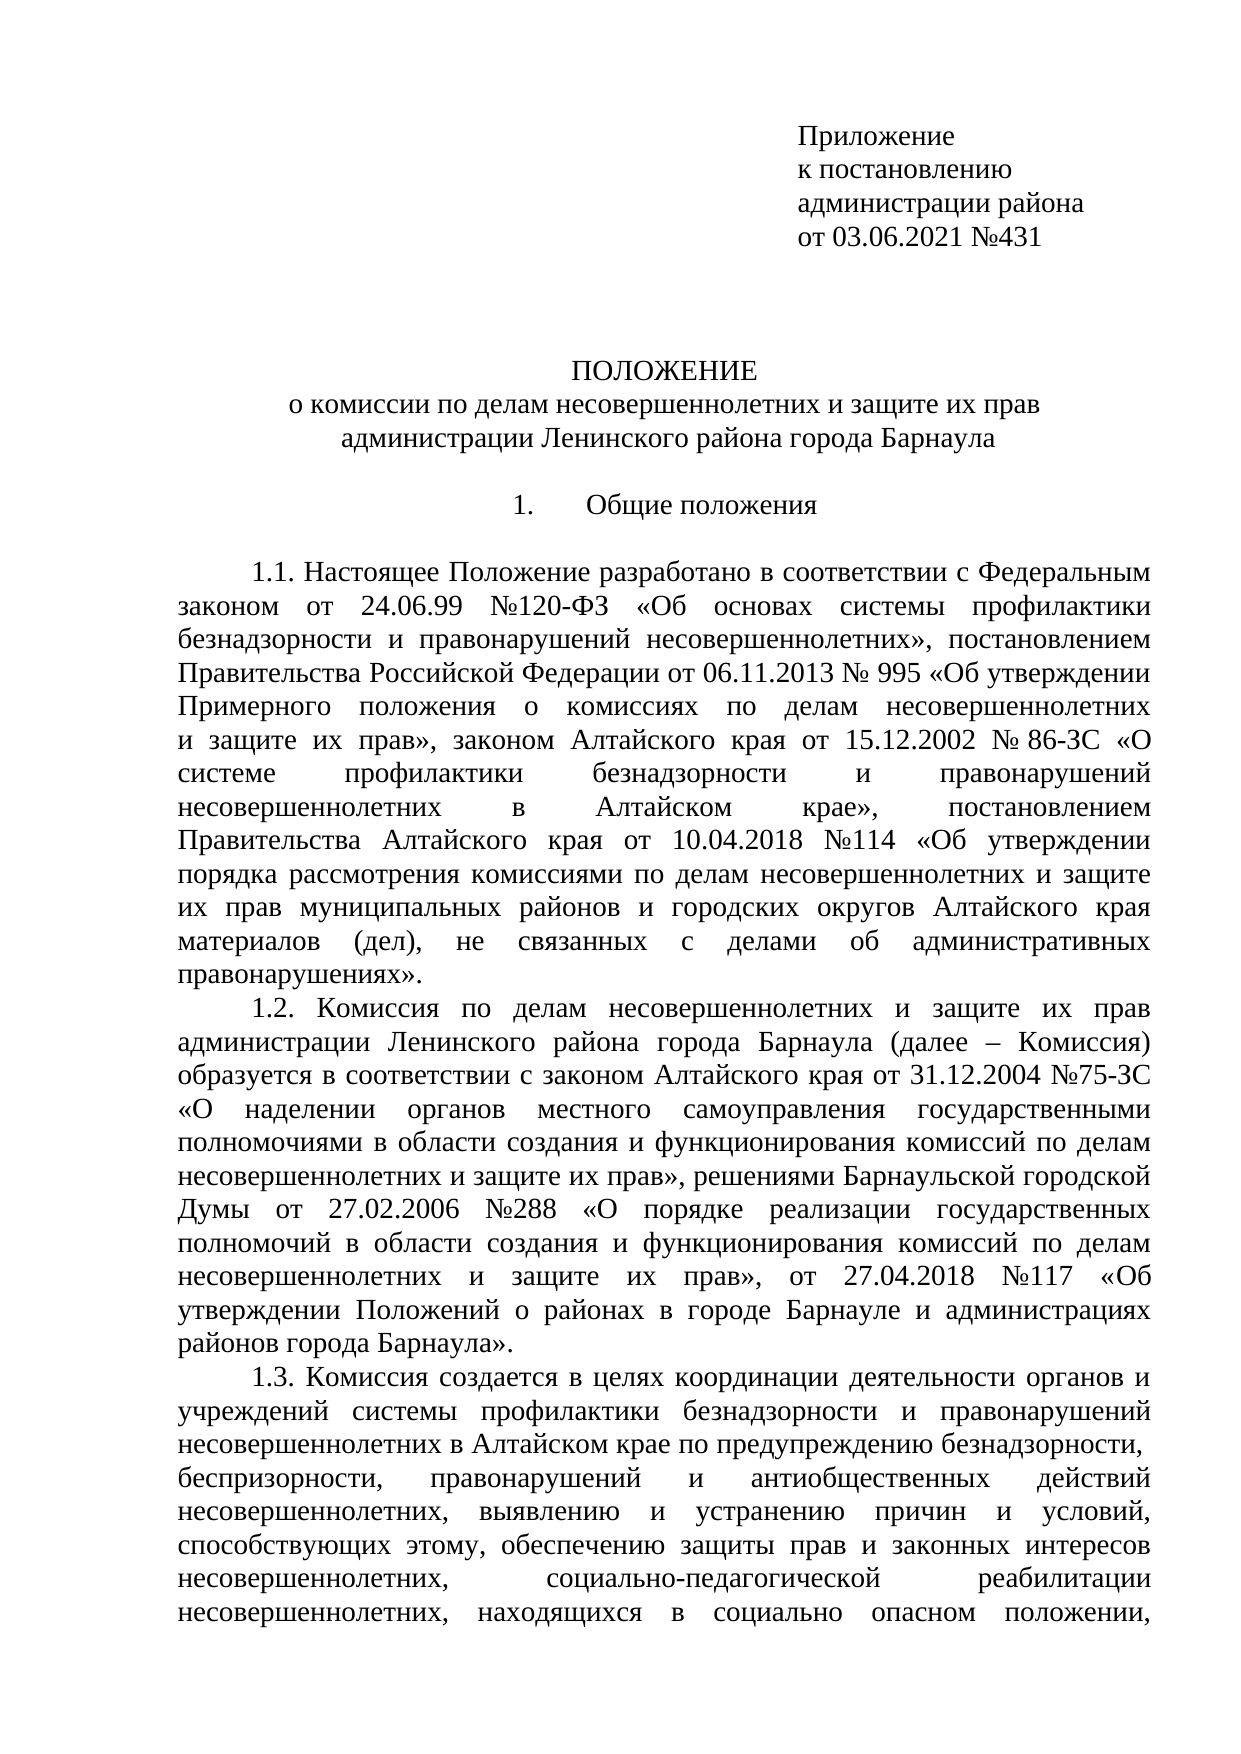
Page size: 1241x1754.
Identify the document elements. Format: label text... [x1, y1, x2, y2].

text 1.2. Комиссия по делам несовершеннолетних и защите их прав администрации Ленинского района города Барнаула (далее – Комиссия) образуется в соответствии с законом Алтайского края от 31.12.2004 №75-ЗС «О наделении органов местного самоуправления государственными полномочиями в области создания и функционирования комиссий по делам несовершеннолетних и защите их прав», решениями Барнаульской городской Думы от 27.02.2006 №288 «О порядке реализации государственных полномочий в области создания и функционирования комиссий по делам несовершеннолетних и защите их прав», от 27.04.2018 №117 «Об утверждении Положений о районах в городе Барнауле и администрациях районов города Барнаула». [177, 990, 1152, 1359]
text 1.1. Настоящее Положение разработано в соответствии с Федеральным законом от 24.06.99 №120-ФЗ «Об основах системы профилактики безнадзорности и правонарушений несовершеннолетних», постановлением Правительства Российской Федерации от 06.11.2013 № 995 «Об утверждении Примерного положения о комиссиях по делам несовершеннолетних и защите их прав», законом Алтайского края от 15.12.2002 № 86-ЗС «О системе профилактики безнадзорности и правонарушений несовершеннолетних в Алтайском крае», постановлением Правительства Алтайского края от 10.04.2018 №114 «Об утверждении порядка рассмотрения комиссиями по делам несовершеннолетних и защите их прав муниципальных районов и городских округов Алтайского края материалов (дел), не связанных с делами об административных правонарушениях». [177, 554, 1152, 990]
text от 03.06.2021 №431 [797, 219, 1152, 252]
text к постановлению [797, 152, 1152, 185]
text Приложение [797, 118, 1152, 152]
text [177, 1359, 1152, 1627]
text ПОЛОЖЕНИЕ [177, 353, 1152, 386]
text о комиссии по делам несовершеннолетних и защите их прав [177, 386, 1152, 420]
list Общие положения [177, 487, 1152, 521]
text администрации Ленинского района города Барнаула [177, 420, 1152, 453]
text администрации района [797, 185, 1152, 219]
